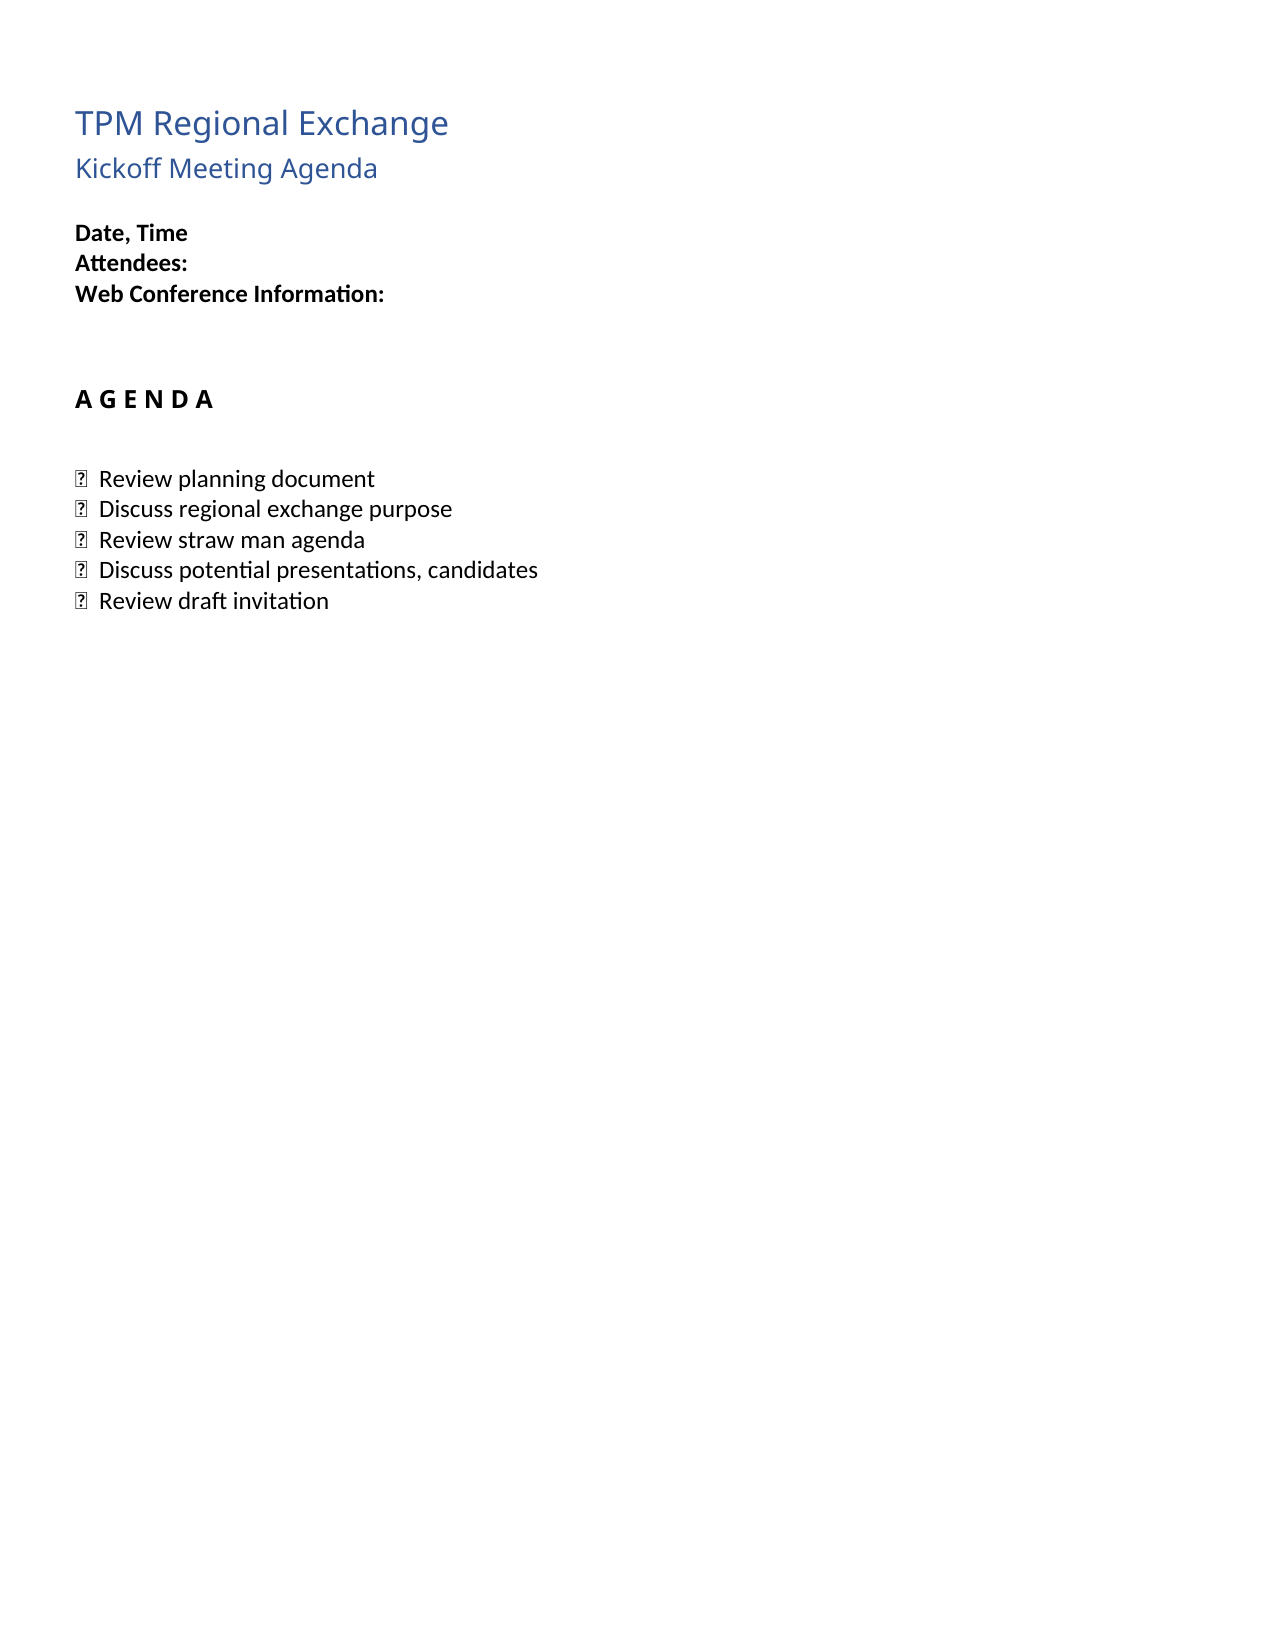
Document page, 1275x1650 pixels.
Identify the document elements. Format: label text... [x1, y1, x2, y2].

text  Discuss potential presentations, candidates [75, 554, 1200, 585]
text  Review planning document [75, 463, 1200, 493]
text A G E N D A [75, 382, 1200, 416]
text Date, Time [75, 217, 1200, 247]
subtitle Kickoff Meeting Agenda [75, 149, 1200, 186]
text  Discuss regional exchange purpose [75, 493, 1200, 524]
text Web Conference Information: [75, 278, 1200, 308]
text  Review straw man agenda [75, 524, 1200, 554]
text  Review draft invitation [75, 585, 1200, 615]
subtitle TPM Regional Exchange [75, 100, 1200, 145]
text Attendees: [75, 247, 1200, 278]
